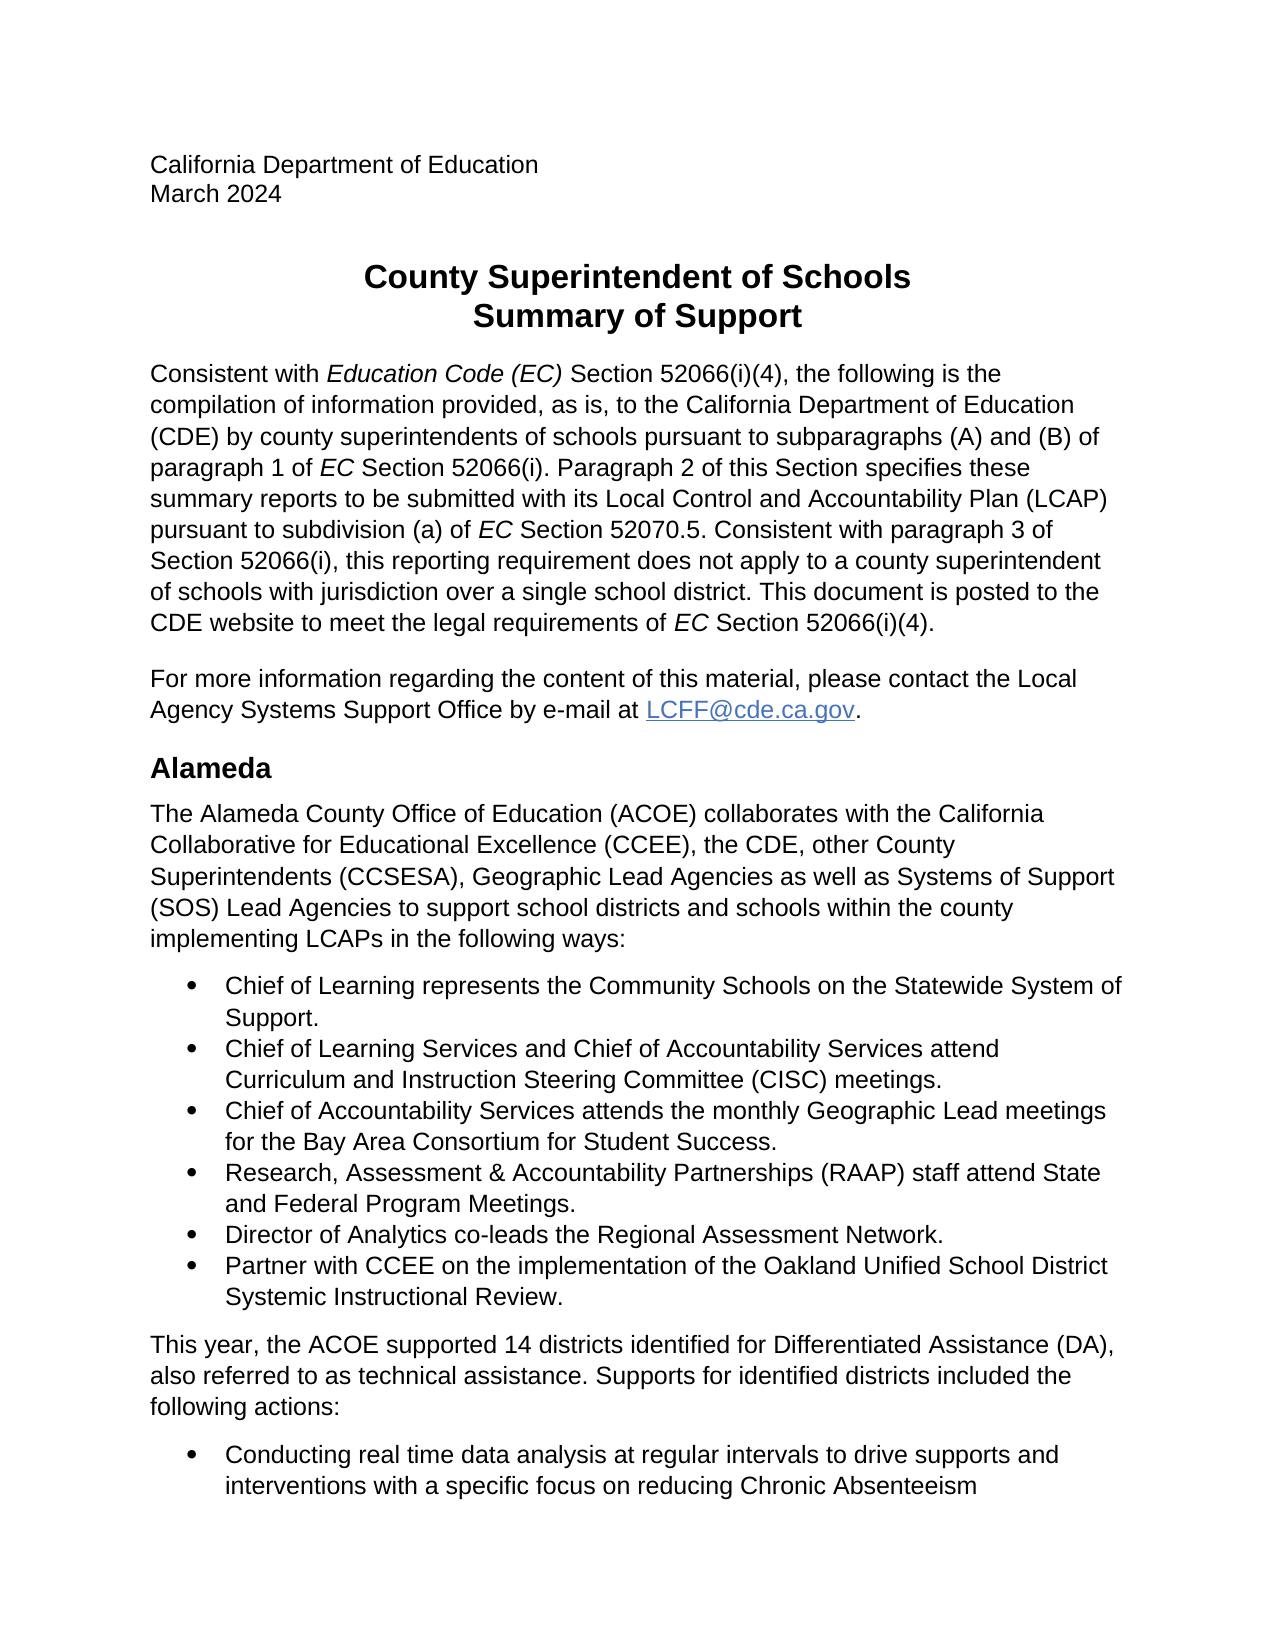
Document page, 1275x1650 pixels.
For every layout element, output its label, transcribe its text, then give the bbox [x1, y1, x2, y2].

list Director of Analytics co-leads the Regional Assessment Network. [187, 1220, 1125, 1249]
text March 2024 [150, 179, 1125, 207]
text Consistent with Education Code (EC) Section 52066(i)(4), the following is the compilation of information provided, as is, to the California Department of Education (CDE) by county superintendents of schools pursuant to subparagraphs (A) and (B) of paragraph 1 of EC Section 52066(i). Paragraph 2 of this Section specifies these summary reports to be submitted with its Local Control and Accountability Plan (LCAP) pursuant to subdivision (a) of EC Section 52070.5. Consistent with paragraph 3 of Section 52066(i), this reporting requirement does not apply to a county superintendent of schools with jurisdiction over a single school district. This document is posted to the CDE website to meet the legal requirements of EC Section 52066(i)(4). [150, 359, 1125, 636]
subtitle Alameda [150, 751, 1125, 784]
text California Department of Education [150, 150, 1125, 179]
list Research, Assessment & Accountability Partnerships (RAAP) staff attend State and Federal Program Meetings. [187, 1158, 1125, 1218]
text For more information regarding the content of this material, please contact the Local Agency Systems Support Office by e-mail at LCFF@cde.ca.gov. [150, 664, 1125, 723]
subtitle County Superintendent of Schools Summary of Support [150, 257, 1125, 334]
list Partner with CCEE on the implementation of the Oakland Unified School District Systemic Instructional Review. [187, 1251, 1125, 1311]
list Chief of Accountability Services attends the monthly Geographic Lead meetings for the Bay Area Consortium for Student Success. [187, 1096, 1125, 1156]
list Chief of Learning Services and Chief of Accountability Services attend Curriculum and Instruction Steering Committee (CISC) meetings. [187, 1033, 1125, 1093]
list Chief of Learning represents the Community Schools on the Statewide System of Support. [187, 971, 1125, 1031]
list Conducting real time data analysis at regular intervals to drive supports and interventions with a specific focus on reducing Chronic Absenteeism [187, 1440, 1125, 1500]
text The Alameda County Office of Education (ACOE) collaborates with the California Collaborative for Educational Excellence (CCEE), the CDE, other County Superintendents (CCSESA), Geographic Lead Agencies as well as Systems of Support (SOS) Lead Agencies to support school districts and schools within the county implementing LCAPs in the following ways: [150, 799, 1125, 952]
text This year, the ACOE supported 14 districts identified for Differentiated Assistance (DA), also referred to as technical assistance. Supports for identified districts included the following actions: [150, 1330, 1125, 1421]
